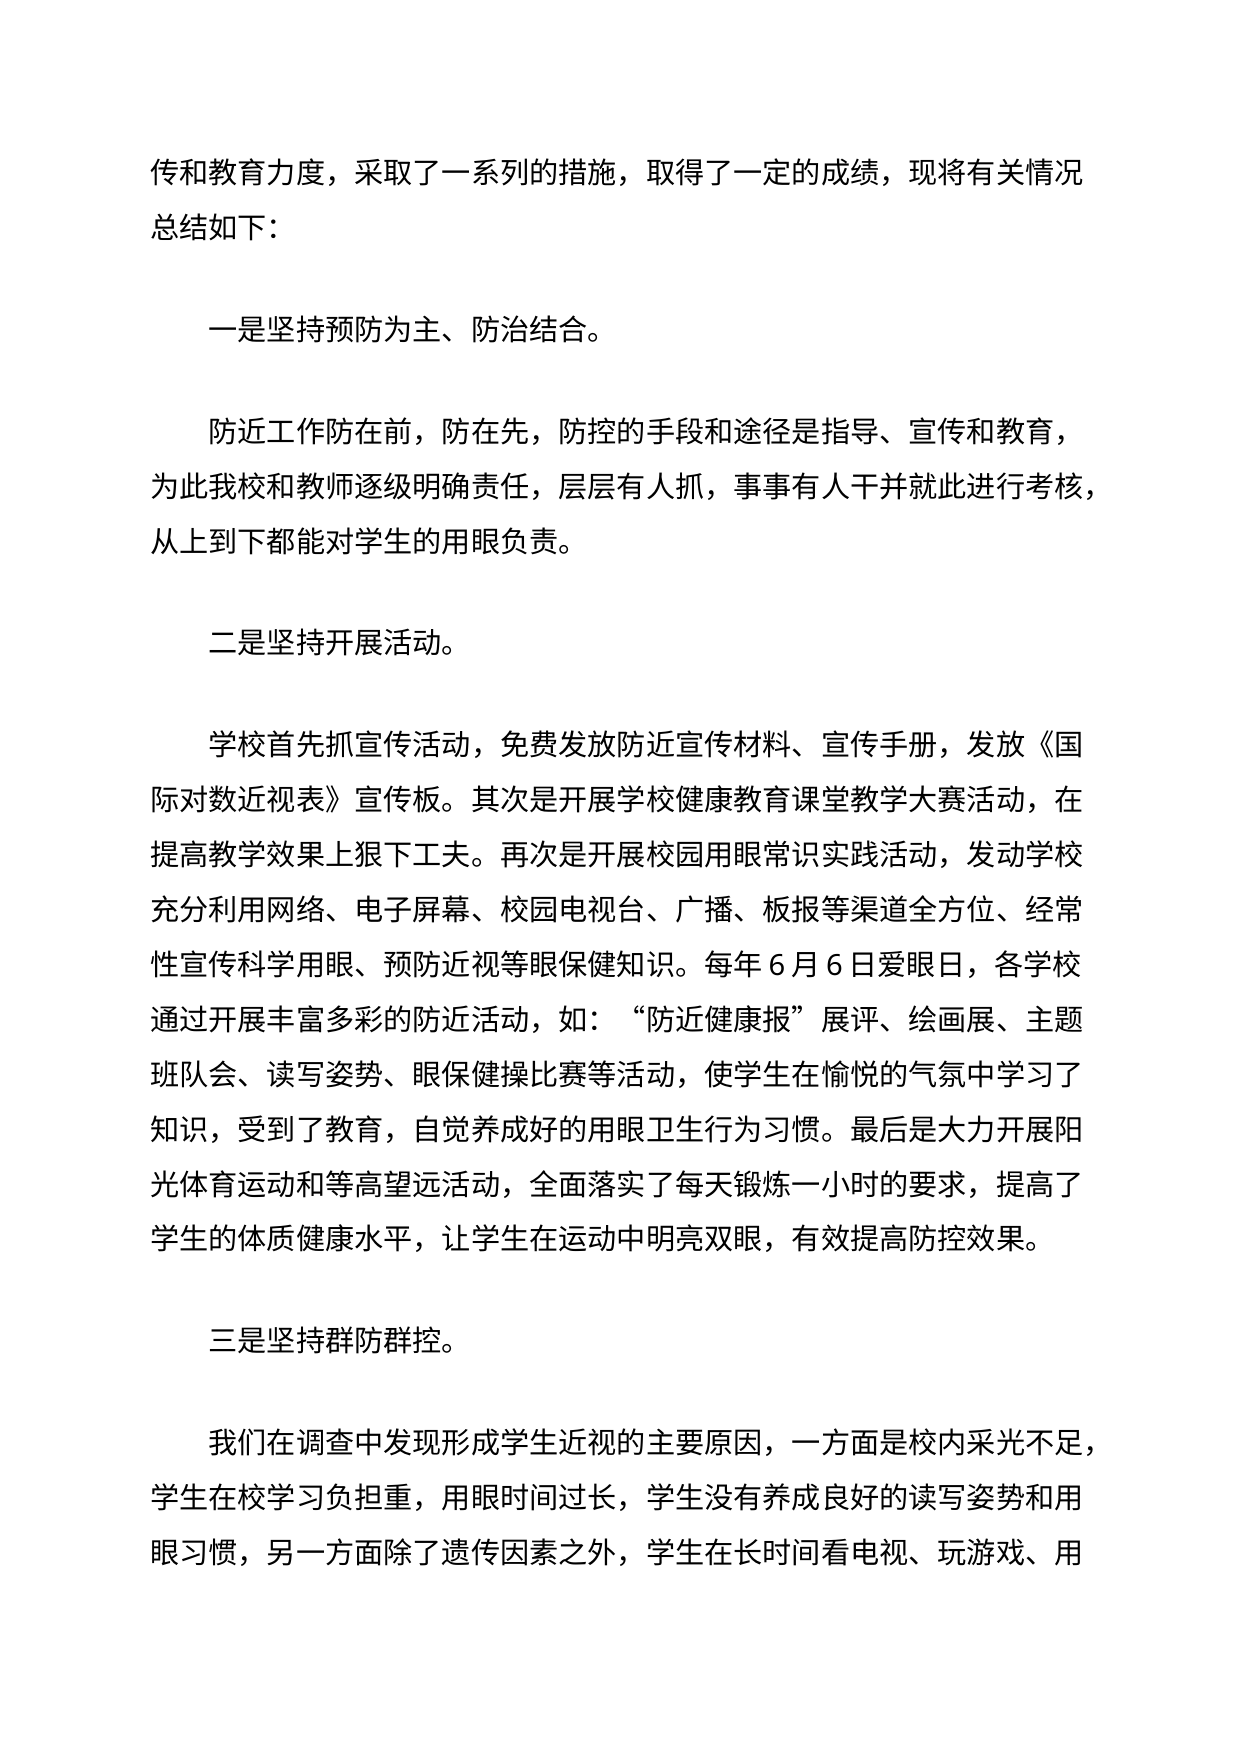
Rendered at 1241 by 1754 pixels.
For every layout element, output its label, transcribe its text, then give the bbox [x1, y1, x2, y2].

text 防近工作防在前，防在先，防控的手段和途径是指导、宣传和教育，为此我校和教师逐级明确责任，层层有人抓，事事有人干并就此进行考核，从上到下都能对学生的用眼负责。 [150, 408, 1090, 561]
text 学校首先抓宣传活动，免费发放防近宣传材料、宣传手册，发放《国际对数近视表》宣传板。其次是开展学校健康教育课堂教学大赛活动，在提高教学效果上狠下工夫。再次是开展校园用眼常识实践活动，发动学校充分利用网络、电子屏幕、校园电视台、广播、板报等渠道全方位、经常性宣传科学用眼、预防近视等眼保健知识。每年6月6日爱眼日，各学校通过开展丰富多彩的防近活动，如：“防近健康报”展评、绘画展、主题班队会、读写姿势、眼保健操比赛等活动，使学生在愉悦的气氛中学习了知识，受到了教育，自觉养成好的用眼卫生行为习惯。最后是大力开展阳光体育运动和等高望远活动，全面落实了每天锻炼一小时的要求，提高了学生的体质健康水平，让学生在运动中明亮双眼，有效提高防控效果。 [150, 722, 1090, 1258]
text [150, 1419, 1090, 1572]
text 一是坚持预防为主、防治结合。 [150, 307, 1090, 349]
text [150, 150, 1090, 247]
text 二是坚持开展活动。 [150, 620, 1090, 662]
text 三是坚持群防群控。 [150, 1318, 1090, 1360]
